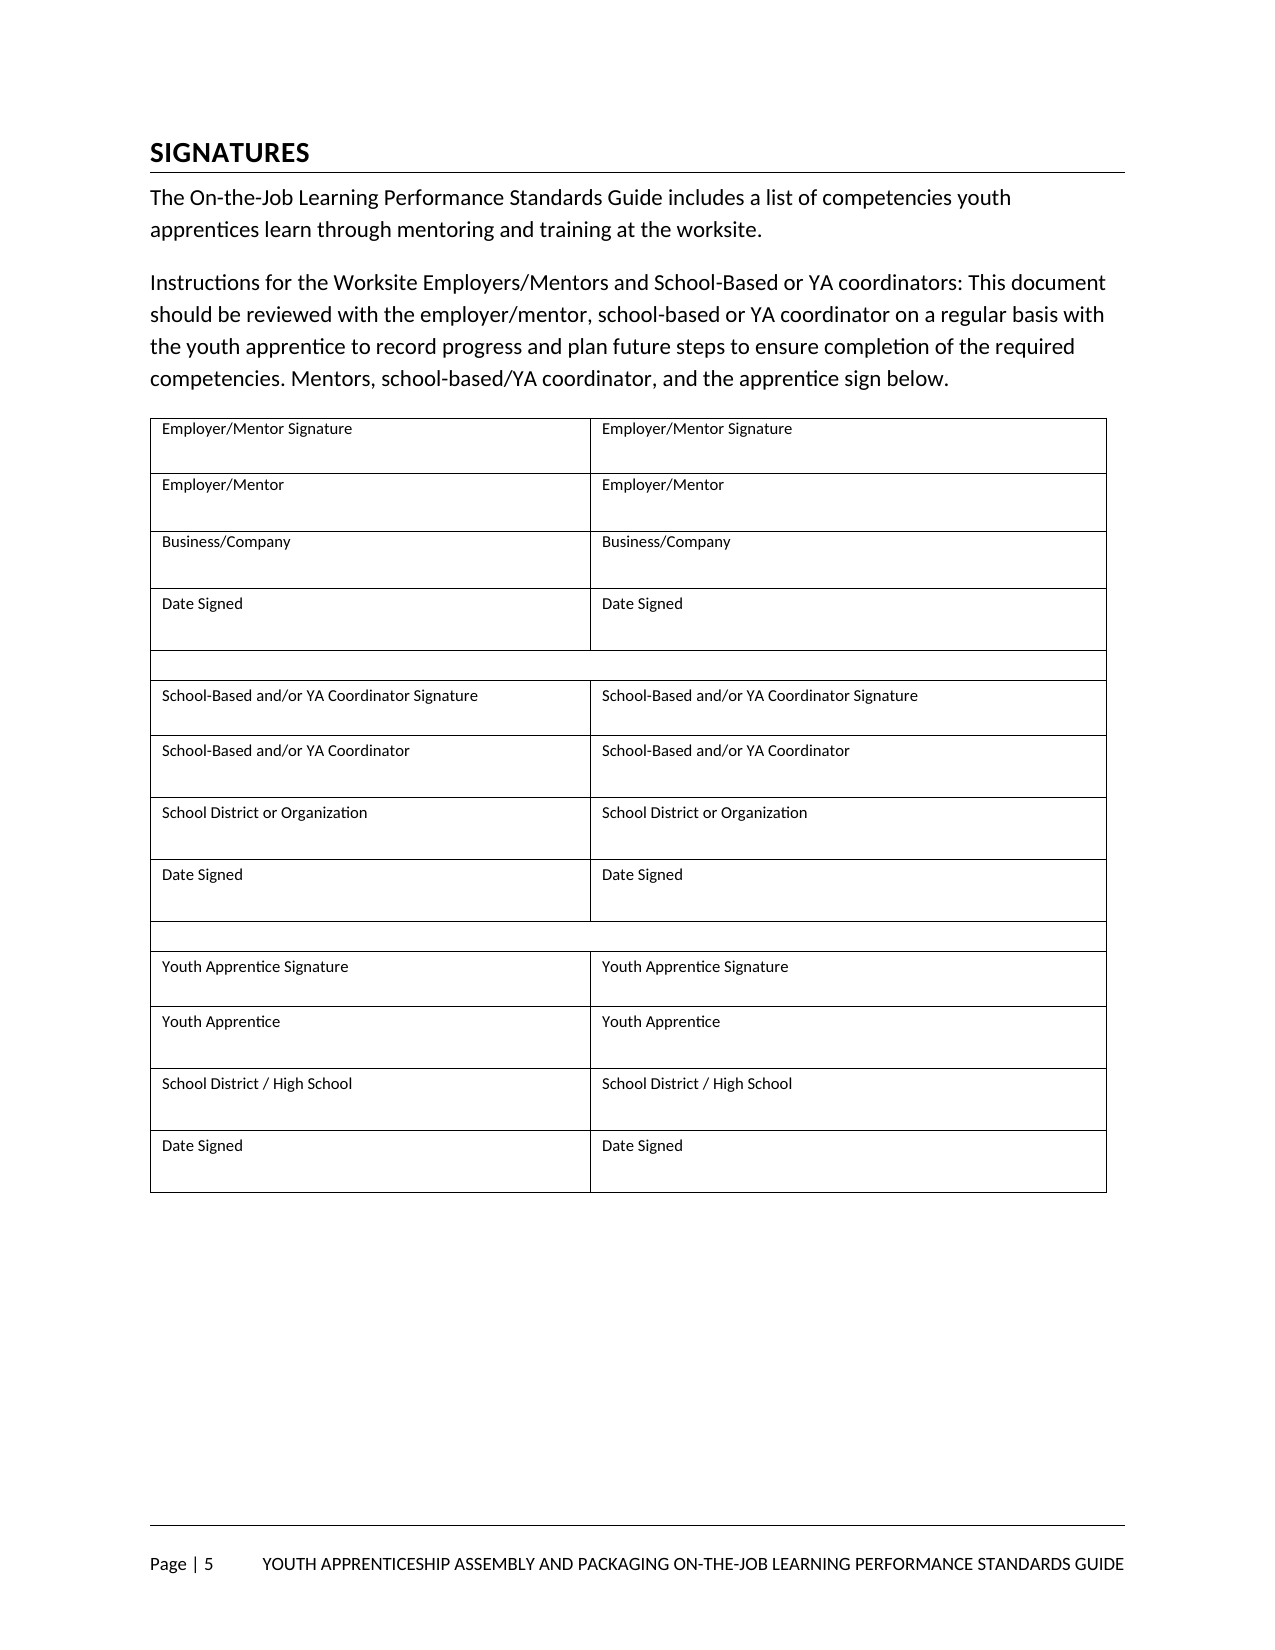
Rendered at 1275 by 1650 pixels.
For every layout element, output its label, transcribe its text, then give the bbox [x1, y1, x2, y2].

table_cell School District or Organization [151, 798, 590, 859]
table_cell [151, 651, 1106, 680]
table_cell Date Signed [591, 860, 1106, 921]
table_header Employer/Mentor Signature [151, 419, 590, 473]
table_cell Date Signed [151, 589, 590, 650]
table_header Employer/Mentor Signature [591, 419, 1106, 473]
table_cell Youth Apprentice [151, 1007, 590, 1068]
table_cell School District or Organization [591, 798, 1106, 859]
subtitle SIGNATURES [150, 134, 1125, 172]
table_cell School-Based and/or YA Coordinator [591, 736, 1106, 797]
table_cell Date Signed [591, 1131, 1106, 1192]
table_cell Business/Company [151, 532, 590, 588]
table_cell School-Based and/or YA Coordinator [151, 736, 590, 797]
table_cell Youth Apprentice Signature [151, 952, 590, 1006]
table_cell Date Signed [151, 1131, 590, 1192]
table_cell School District / High School [151, 1069, 590, 1130]
table_cell Youth Apprentice Signature [591, 952, 1106, 1006]
table_cell School-Based and/or YA Coordinator Signature [151, 681, 590, 735]
table_cell [151, 922, 1106, 951]
table_cell Employer/Mentor [591, 474, 1106, 531]
text The On-the-Job Learning Performance Standards Guide includes a list of competencies youth apprentices learn through mentoring and training at the worksite. [150, 183, 1125, 243]
table_cell Business/Company [591, 532, 1106, 588]
table_cell School District / High School [591, 1069, 1106, 1130]
text Instructions for the Worksite Employers/Mentors and School-Based or YA coordinators: This document should be reviewed with the employer/mentor, school-based or YA coordinator on a regular basis with the youth apprentice to record progress and plan future steps to ensure completion of the required competencies. Mentors, school-based/YA coordinator, and the apprentice sign below. [150, 268, 1125, 392]
table_cell Youth Apprentice [591, 1007, 1106, 1068]
table_cell Date Signed [591, 589, 1106, 650]
table_cell School-Based and/or YA Coordinator Signature [591, 681, 1106, 735]
table_cell Employer/Mentor [151, 474, 590, 531]
table_cell Date Signed [151, 860, 590, 921]
